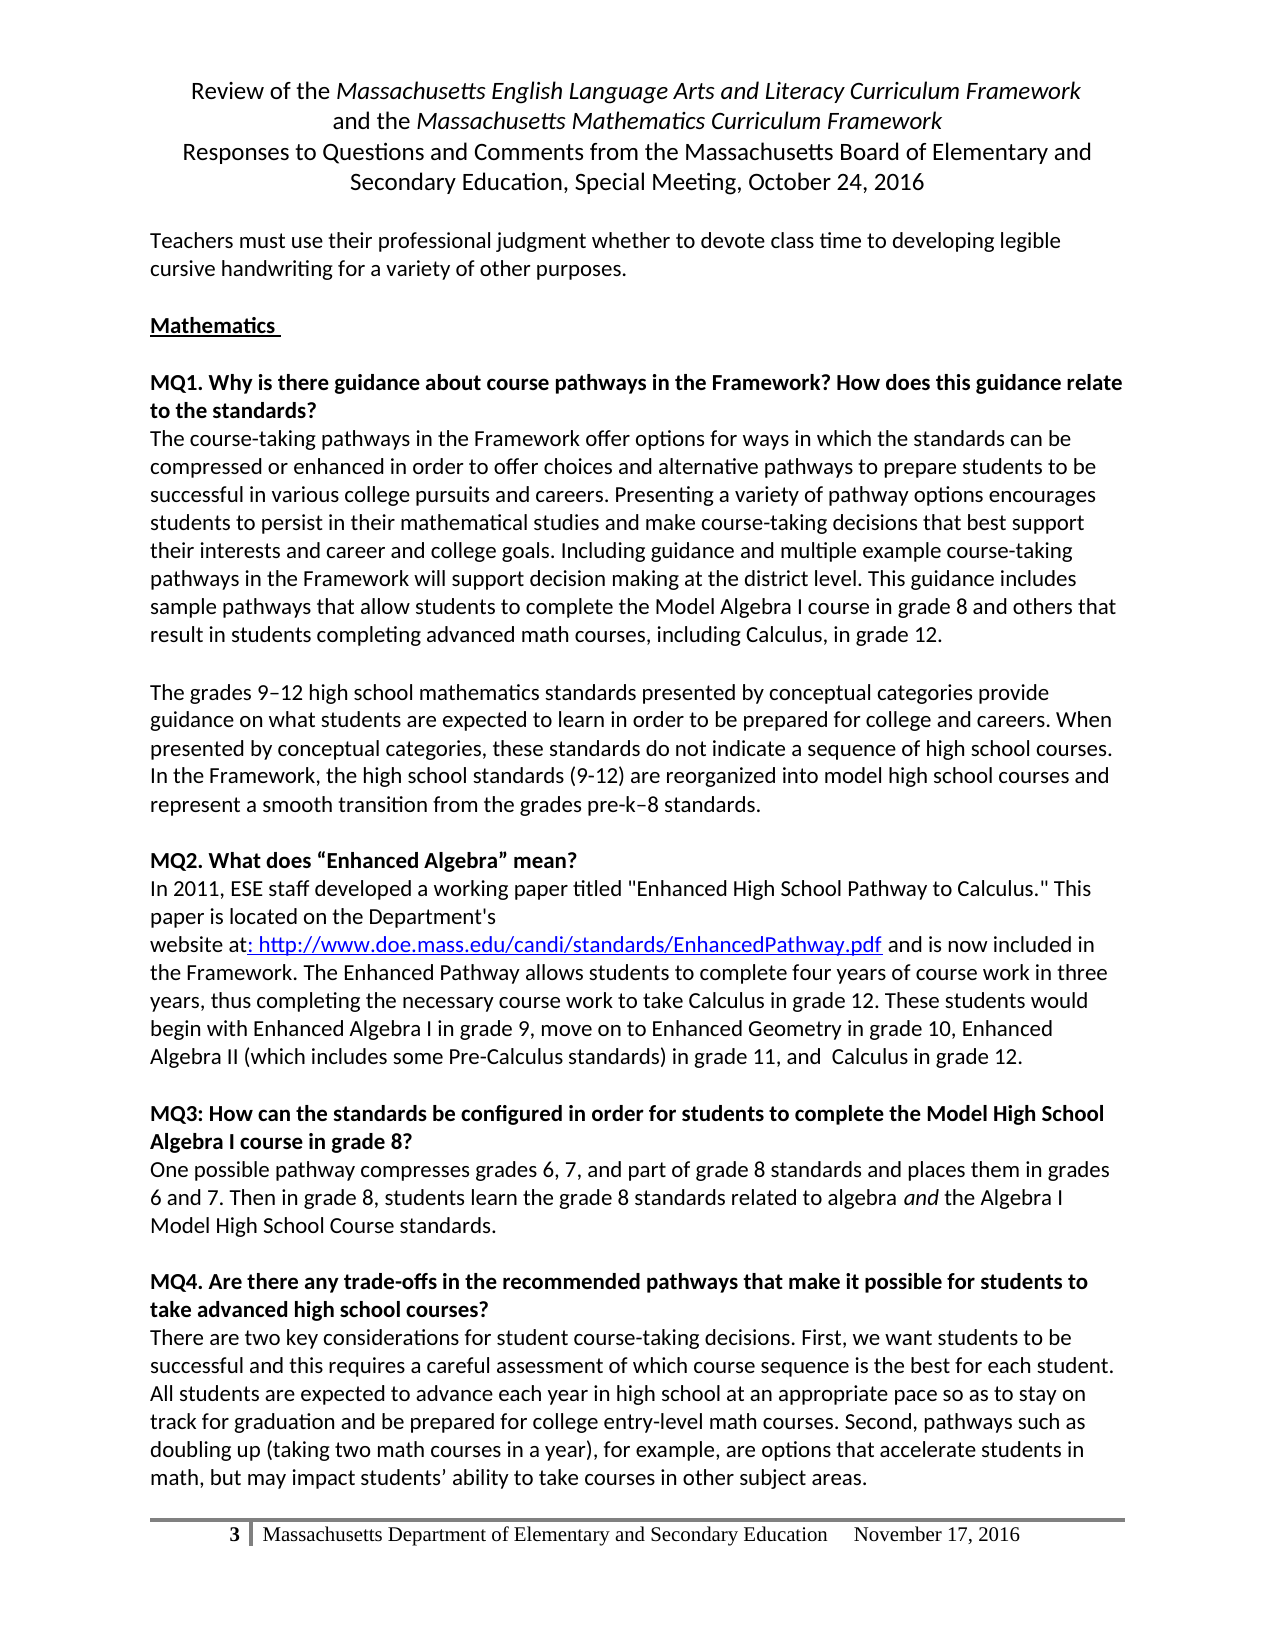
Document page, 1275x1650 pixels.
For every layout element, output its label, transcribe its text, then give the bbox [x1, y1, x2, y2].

text One possible pathway compresses grades 6, 7, and part of grade 8 standards and places them in grades 6 and 7. Then in grade 8, students learn the grade 8 standards related to algebra and the Algebra I Model High School Course standards. [150, 1155, 1125, 1239]
text Mathematics [150, 311, 1125, 339]
text MQ1. Why is there guidance about course pathways in the Framework? How does this guidance relate to the standards? [150, 368, 1125, 424]
text MQ2. What does “Enhanced Algebra” mean? [150, 846, 1125, 874]
text There are two key considerations for student course-taking decisions. First, we want students to be successful and this requires a careful assessment of which course sequence is the best for each student. All students are expected to advance each year in high school at an appropriate pace so as to stay on track for graduation and be prepared for college entry-level math courses. Second, pathways such as doubling up (taking two math courses in a year), for example, are options that accelerate students in math, but may impact students’ ability to take courses in other subject areas. [150, 1323, 1125, 1491]
text The grades 9–12 high school mathematics standards presented by conceptual categories provide guidance on what students are expected to learn in order to be prepared for college and careers. When presented by conceptual categories, these standards do not indicate a sequence of high school courses. In the Framework, the high school standards (9-12) are reorganized into model high school courses and represent a smooth transition from the grades pre-k–8 standards. [150, 678, 1125, 818]
text MQ4. Are there any trade-offs in the recommended pathways that make it possible for students to take advanced high school courses? [150, 1267, 1125, 1323]
text The course-taking pathways in the Framework offer options for ways in which the standards can be compressed or enhanced in order to offer choices and alternative pathways to prepare students to be successful in various college pursuits and careers. Presenting a variety of pathway options encourages students to persist in their mathematical studies and make course-taking decisions that best support their interests and career and college goals. Including guidance and multiple example course-taking pathways in the Framework will support decision making at the district level. This guidance includes sample pathways that allow students to complete the Model Algebra I course in grade 8 and others that result in students completing advanced math courses, including Calculus, in grade 12. [150, 424, 1125, 648]
text MQ3: How can the standards be configured in order for students to complete the Model High School Algebra I course in grade 8? [150, 1099, 1125, 1155]
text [150, 226, 1125, 282]
text In 2011, ESE staff developed a working paper titled "Enhanced High School Pathway to Calculus." This paper is located on the Department's website at: http://www.doe.mass.edu/candi/standards/EnhancedPathway.pdf and is now included in the Framework. The Enhanced Pathway allows students to complete four years of course work in three years, thus completing the necessary course work to take Calculus in grade 12. These students would begin with Enhanced Algebra I in grade 9, move on to Enhanced Geometry in grade 10, Enhanced Algebra II (which includes some Pre-Calculus standards) in grade 11, and Calculus in grade 12. [150, 874, 1125, 1070]
